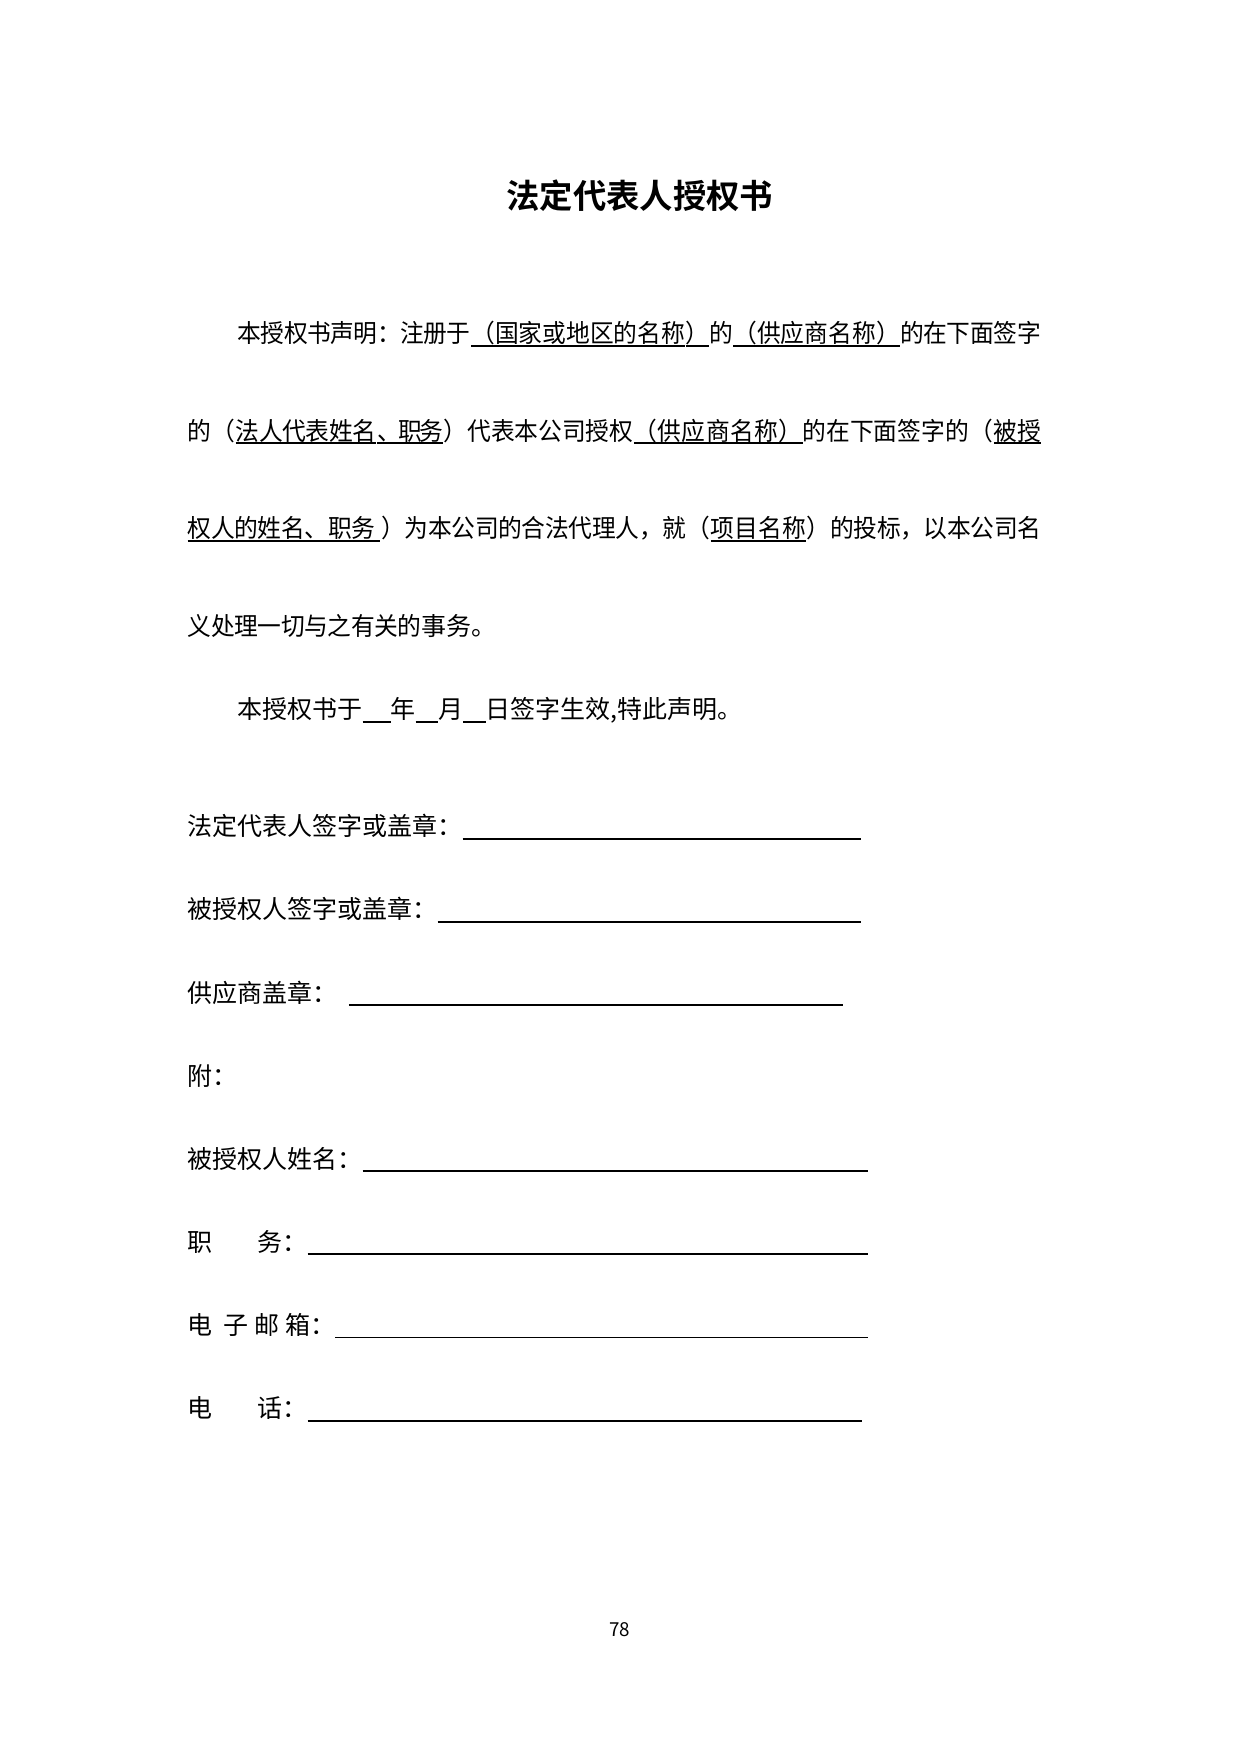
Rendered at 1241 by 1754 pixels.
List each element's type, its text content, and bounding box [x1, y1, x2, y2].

text 被授权人签字或盖章： [187, 876, 1053, 941]
text 职 务： [187, 1208, 1053, 1273]
text 本授权书于 年 月 日签字生效,特此声明。 [187, 676, 1053, 741]
text 被授权人姓名： [187, 1125, 1053, 1190]
text 电 话： [187, 1374, 1053, 1439]
text 本授权书声明：注册于（国家或地区的名称）的（供应商名称）的在下面签字的（法人代表姓名、职务）代表本公司授权（供应商名称）的在下面签字的（被授权人的姓名、职务 ）为本公司的合法代理人，就（项目名称）的投标，以本公司名义处理一切与之有关的事务。 [187, 299, 1042, 657]
text 电 子 邮 箱： [187, 1291, 1053, 1356]
text 法定代表人签字或盖章： [187, 792, 1053, 857]
text 供应商盖章： [187, 959, 1053, 1024]
text 附： [187, 1042, 1053, 1107]
text 法定代表人授权书 [187, 162, 1042, 227]
